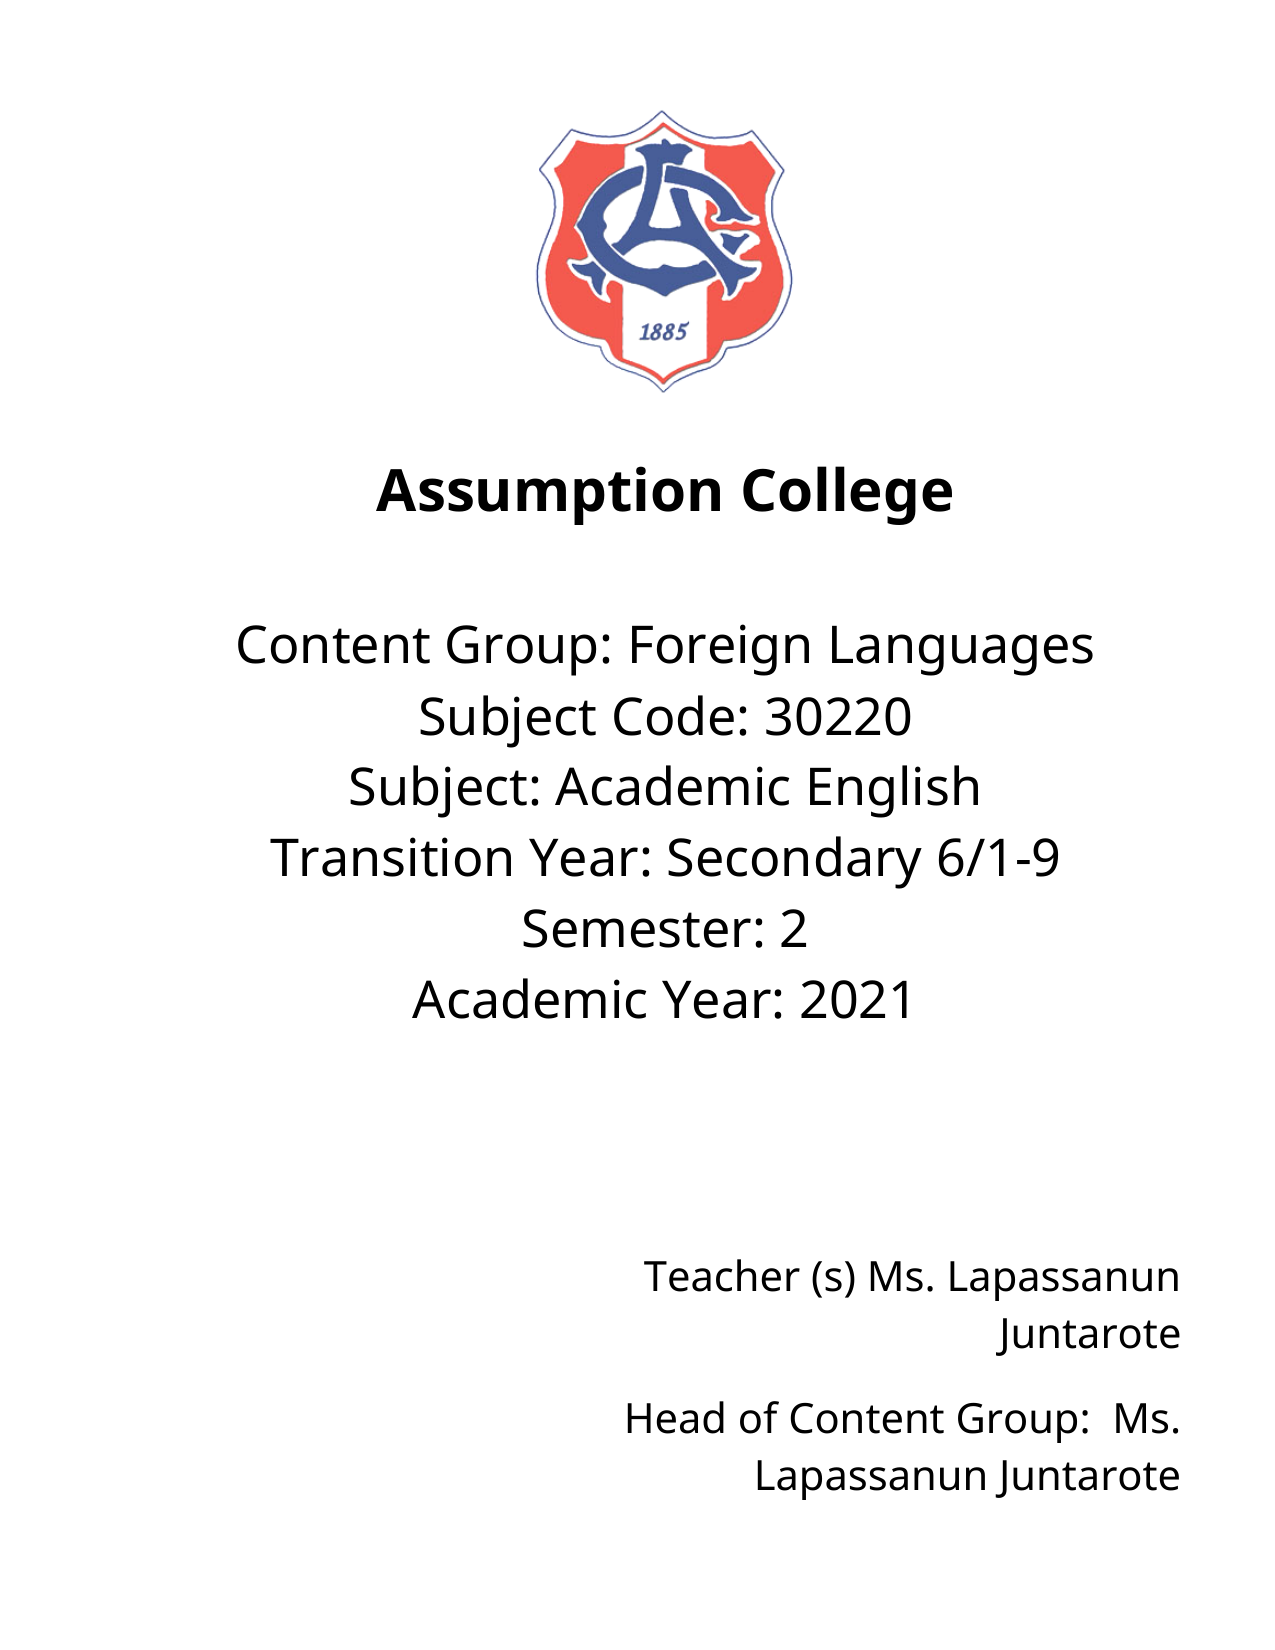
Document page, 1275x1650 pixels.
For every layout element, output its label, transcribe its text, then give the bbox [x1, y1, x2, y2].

text Content Group: Foreign Languages [150, 608, 1181, 679]
text Assumption College [150, 449, 1181, 529]
text Academic Year: 2021 [150, 963, 1181, 1034]
text Subject Code: 30220 [150, 679, 1181, 750]
text Semester: 2 [150, 892, 1181, 963]
text Subject: Academic English [150, 750, 1181, 821]
text Transition Year: Secondary 6/1-9 [150, 821, 1181, 892]
text Head of Content Group: Ms. Lapassanun Juntarote [150, 1389, 1181, 1502]
text Teacher (s) Ms. Lapassanun Juntarote [225, 1247, 1181, 1360]
picture [526, 104, 815, 398]
